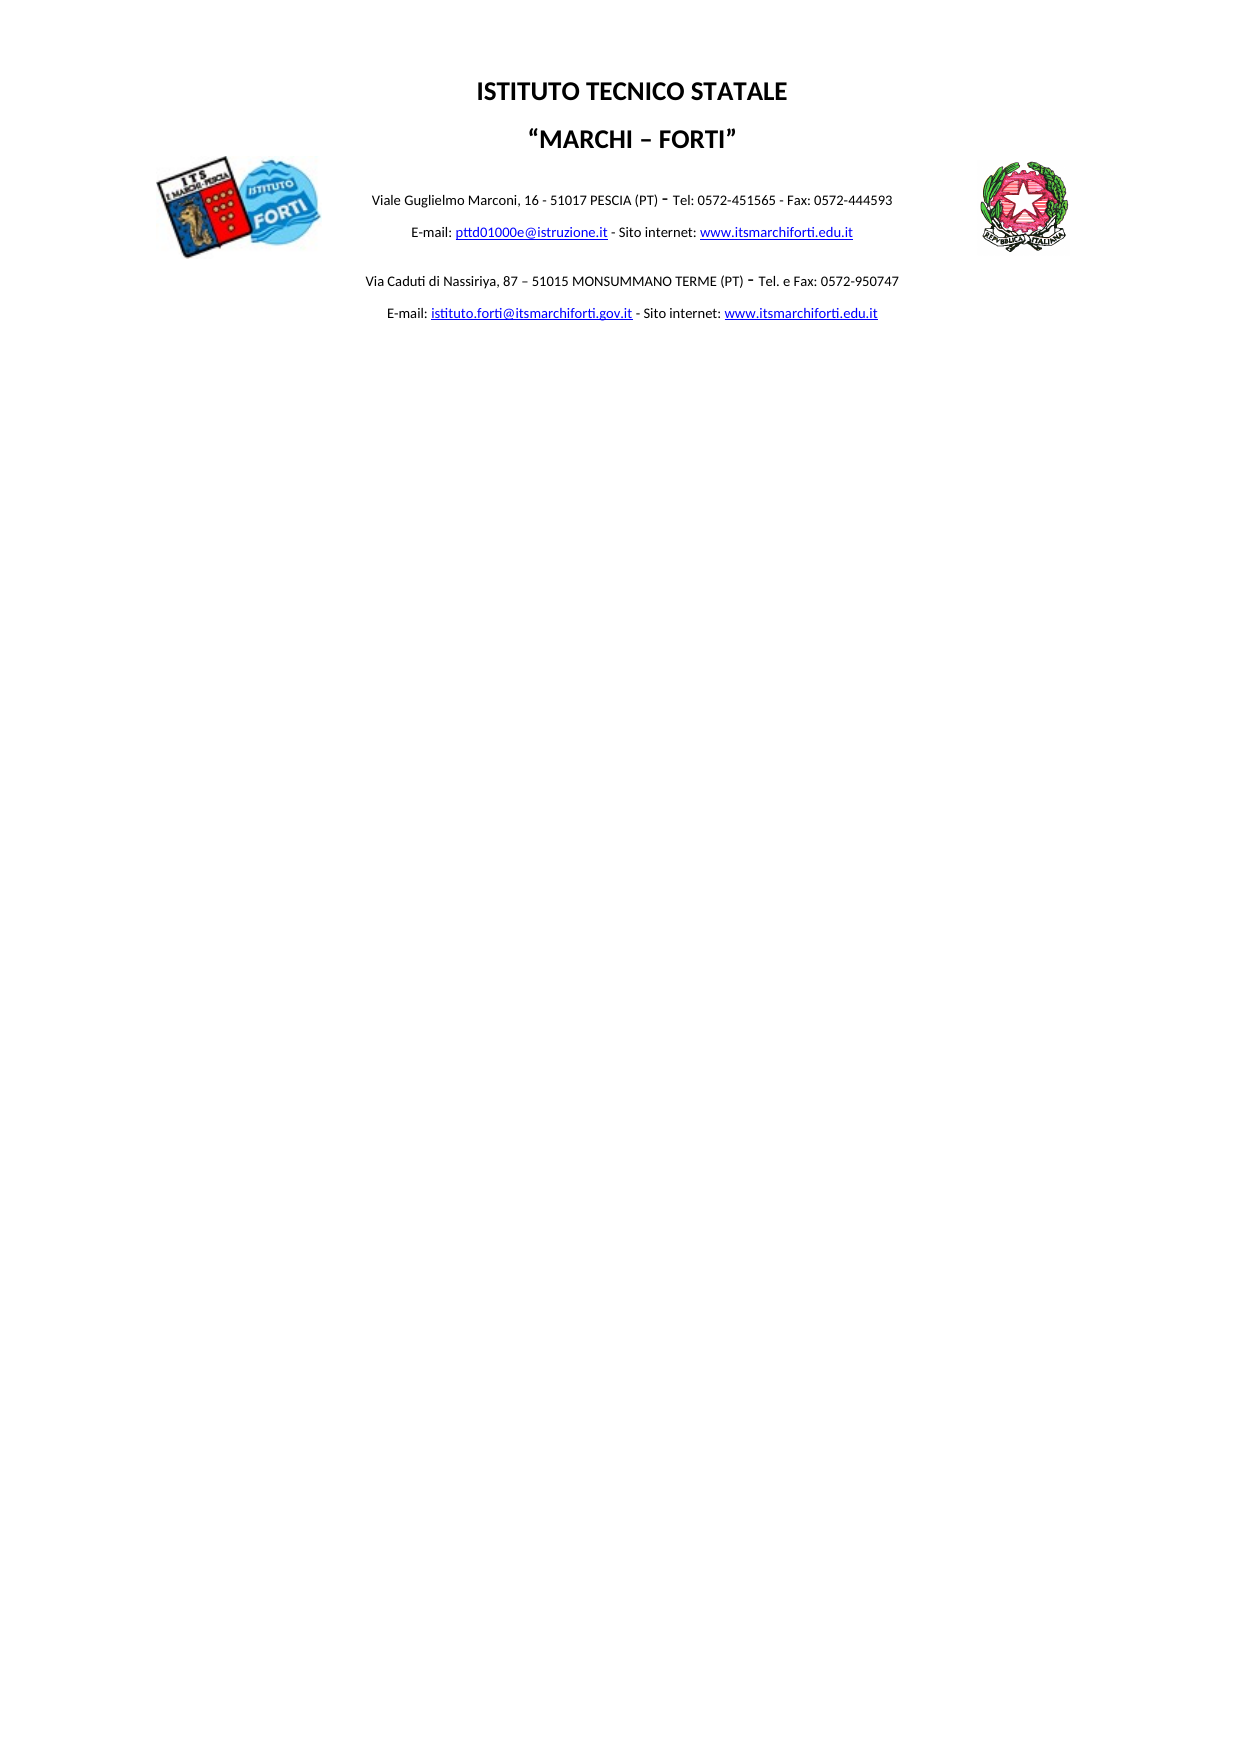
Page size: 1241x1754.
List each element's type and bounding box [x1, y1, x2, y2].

picture [156, 156, 322, 259]
picture [977, 160, 1070, 256]
